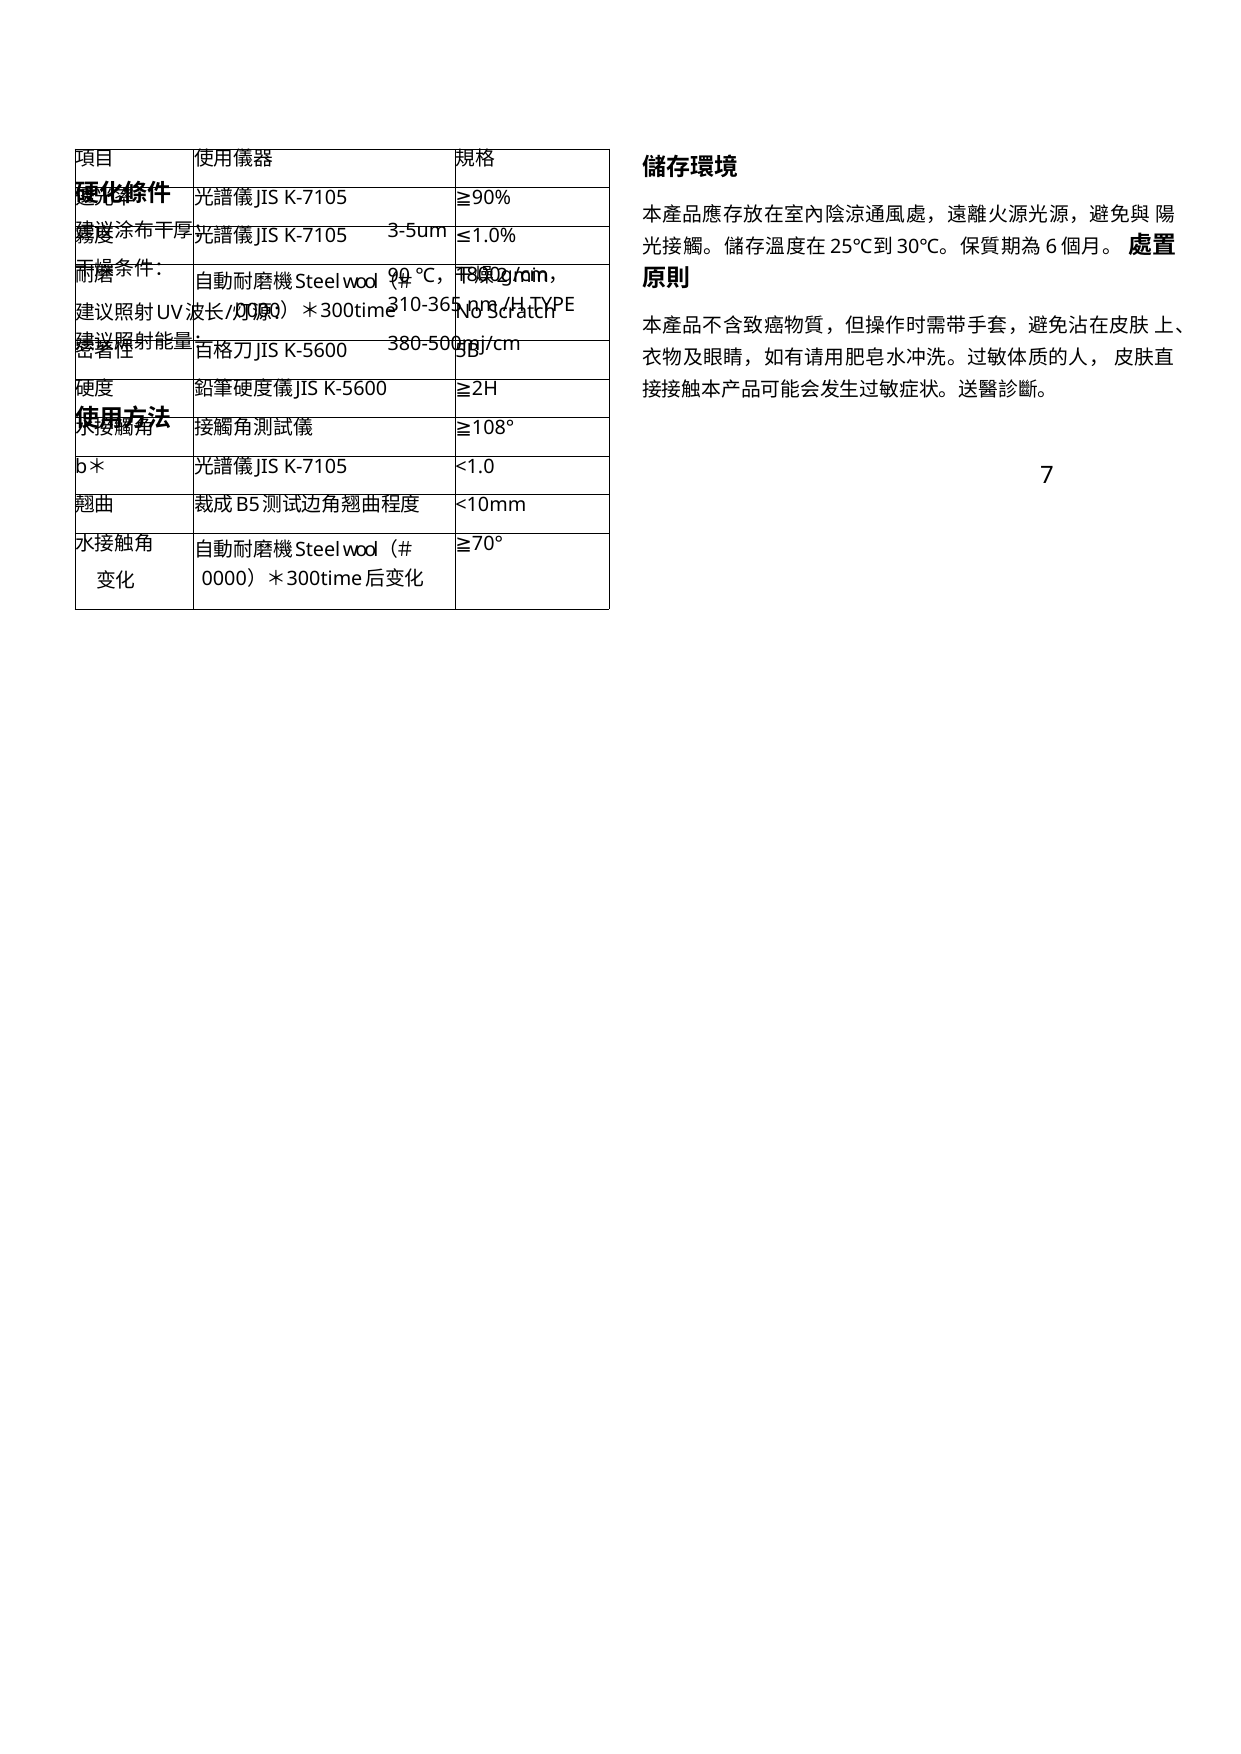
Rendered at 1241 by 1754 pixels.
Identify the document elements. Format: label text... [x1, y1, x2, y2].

table_header 項目 [76, 150, 193, 187]
table_cell 密著性 [76, 341, 193, 379]
table_cell b＊ [76, 457, 193, 494]
table_cell 1800g/cm， No Scratch [456, 265, 609, 340]
table_cell 霧度 [76, 227, 193, 264]
table_cell ≧90% [456, 188, 609, 226]
table_cell ≧2H [456, 380, 609, 417]
table_cell ≧108° [456, 418, 609, 456]
table_cell 光譜儀 JIS K-7105 [194, 188, 455, 226]
table_cell 翹曲 [76, 495, 193, 533]
table_cell 接觸角測試儀 [194, 418, 455, 456]
text 7 [1040, 463, 1186, 488]
table_cell ≧70° [456, 534, 609, 609]
table_cell 耐磨 [76, 265, 193, 340]
table_cell ≤1.0% [456, 227, 609, 264]
table_cell <10mm [456, 495, 609, 533]
table_cell <1.0 [456, 457, 609, 494]
table_cell 百格刀 JIS K-5600 [194, 341, 455, 379]
table_cell 透光率 [76, 188, 193, 226]
table_cell 5B [456, 341, 609, 379]
table_cell 自動耐磨機 Steel wool（＃ 0000）＊300time 后变化 [194, 534, 455, 609]
table_cell 裁成 B5 测试边角翘曲程度 [194, 495, 455, 533]
table_cell 水接触角 变化 [76, 534, 193, 609]
table_cell 鉛筆硬度儀 JIS K-5600 [194, 380, 455, 417]
text 本產品不 含致癌物質，但操作时需 带手套 ，避免沾在皮肤 上、衣物 及眼睛，如有请用肥皂 水冲洗 。过敏体质的人， 皮肤直接接触本产品可能会发生过敏症状。送醫診斷。 [642, 307, 1175, 403]
text 本產品應 存放在室內陰涼通風處 ，遠離 火源光 源，避 免與 陽光接觸。儲存溫度在 25℃到 30℃。保質期為 6 個月。 處置原則 [642, 195, 1177, 293]
table_cell 硬度 [76, 380, 193, 417]
table_cell 光譜儀 JIS K-7105 [194, 227, 455, 264]
table_cell 自動耐磨機 Steel wool（＃ 0000）＊300time [194, 265, 455, 340]
table_cell 水接觸角 [76, 418, 193, 456]
table_header 規格 [456, 150, 609, 187]
text 儲存環境 [642, 156, 1186, 181]
table_header 使用儀器 [194, 150, 455, 187]
table_cell 光譜儀 JIS K-7105 [194, 457, 455, 494]
